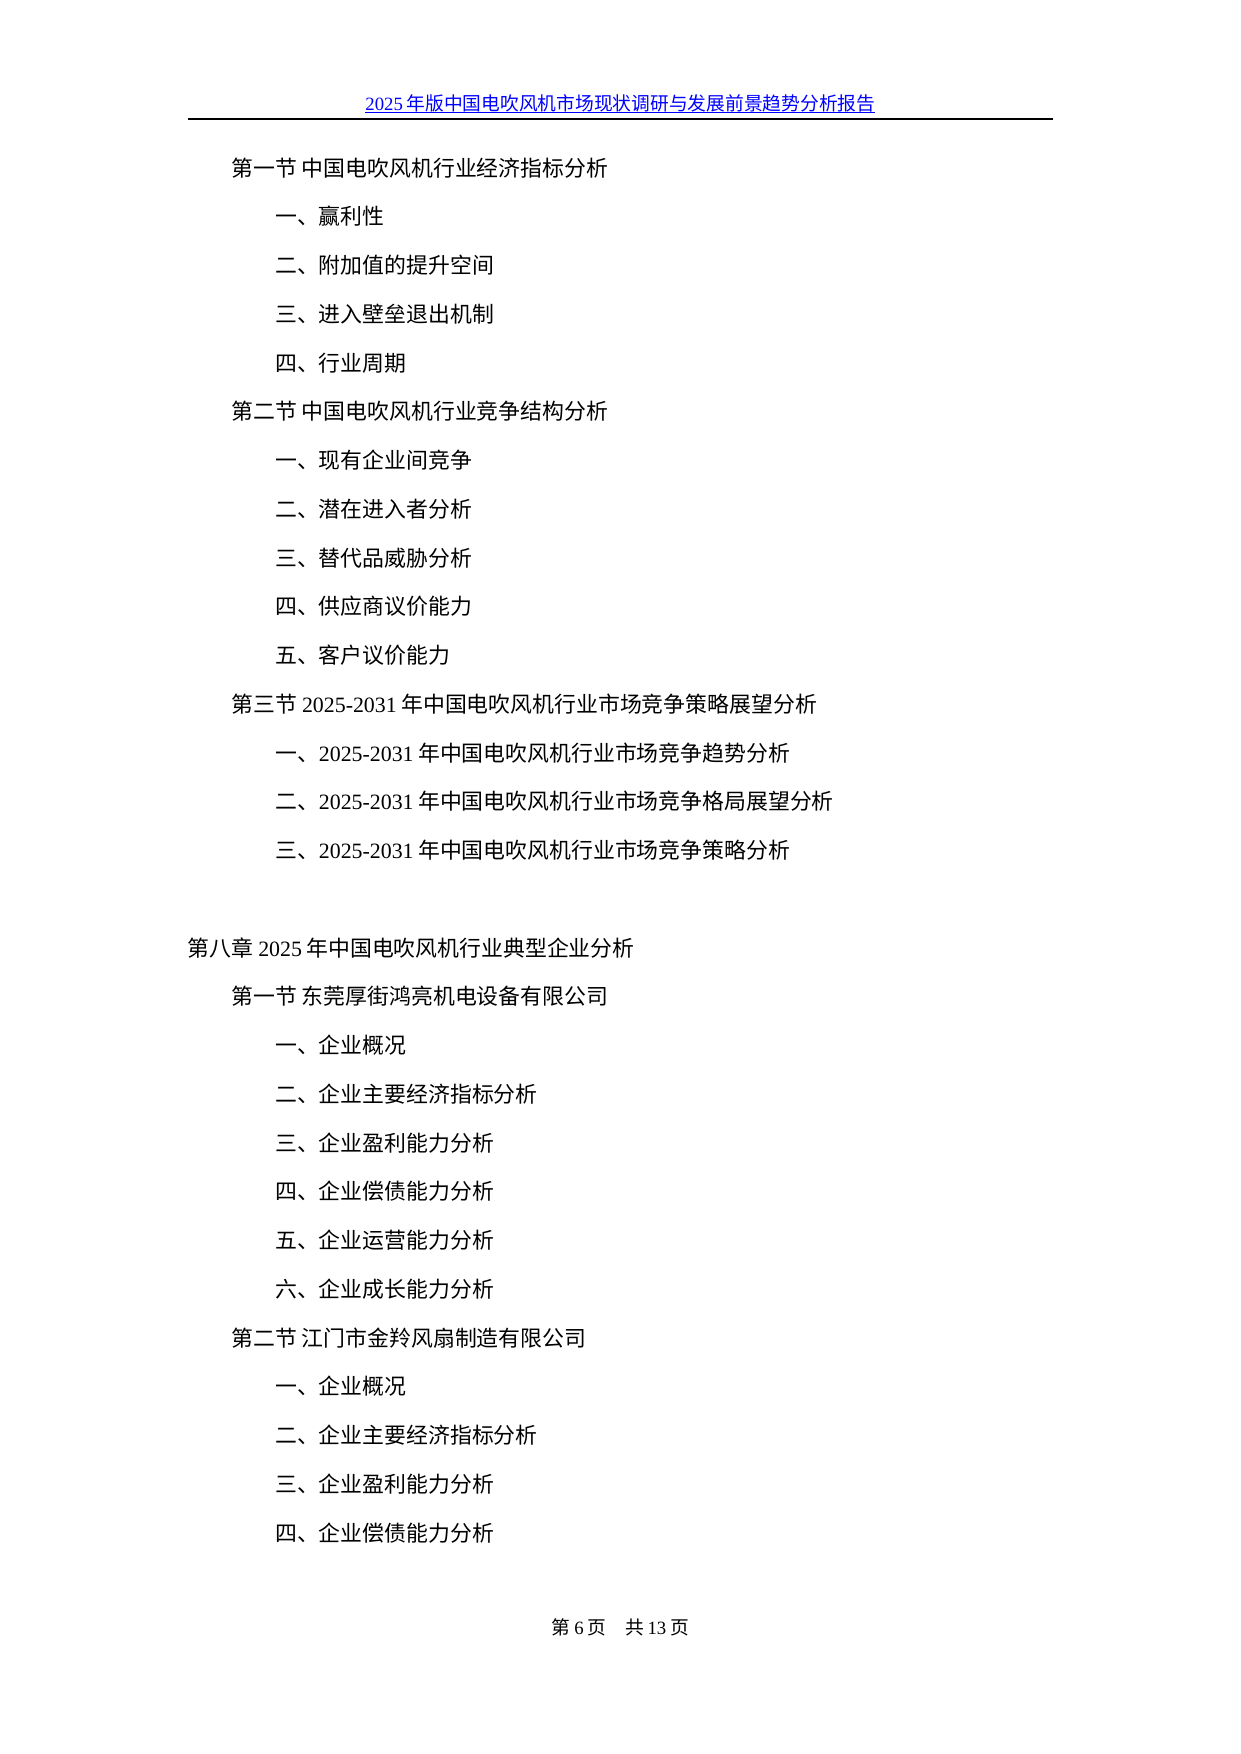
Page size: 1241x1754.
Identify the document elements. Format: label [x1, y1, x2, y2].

text [187, 150, 1053, 1548]
